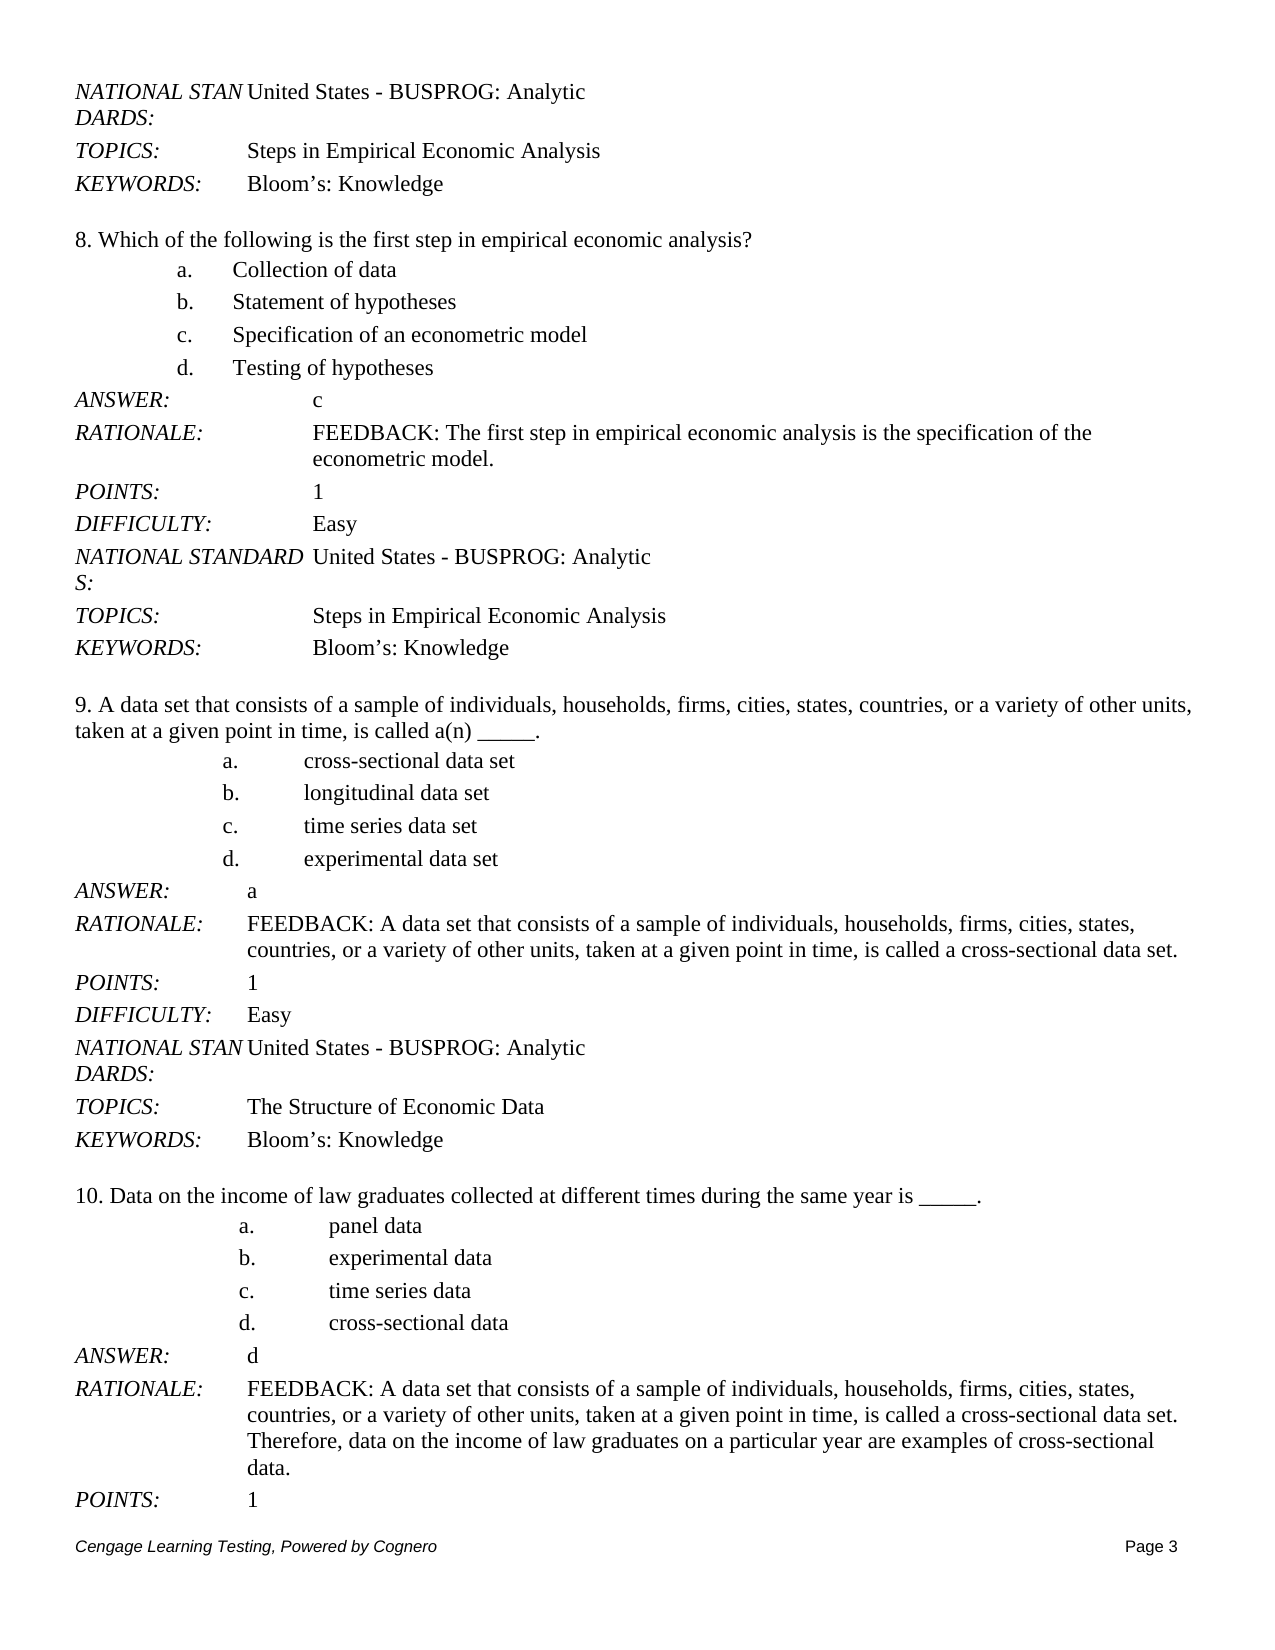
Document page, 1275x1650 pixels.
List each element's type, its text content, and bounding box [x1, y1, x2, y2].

table_header 9. A data set that consists of a sample of individuals, households, firms, cities, states, countries, or a variety of other units, taken at a given point in time, is called a(n) _____. [75, 744, 1200, 1155]
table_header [75, 75, 1200, 199]
table_header 8. Which of the following is the first step in empirical economic analysis? [75, 253, 1200, 664]
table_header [75, 1208, 1200, 1516]
